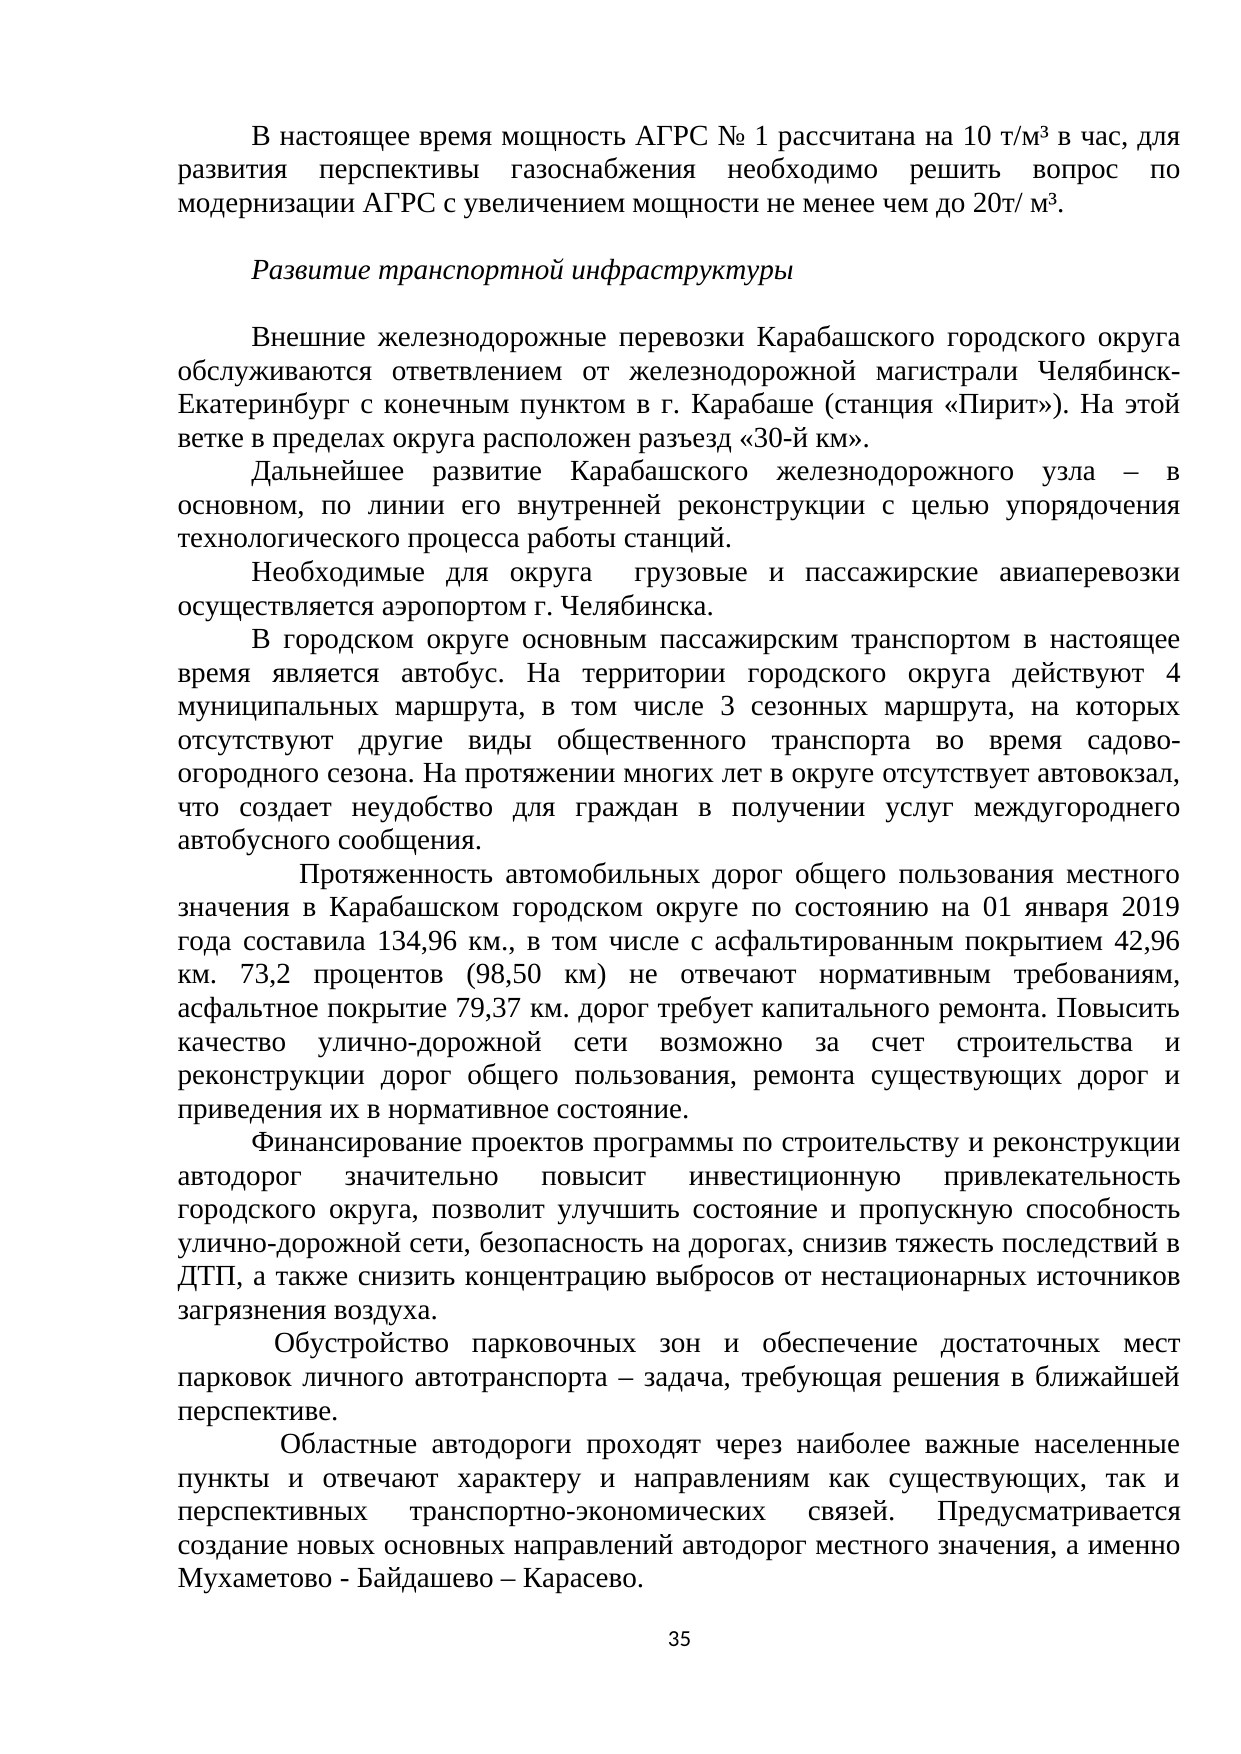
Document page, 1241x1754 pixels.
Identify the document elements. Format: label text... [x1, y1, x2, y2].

text Развитие транспортной инфраструктуры [177, 252, 1181, 286]
text Обустройство парковочных зон и обеспечение достаточных мест парковок личного автотранспорта – задача, требующая решения в ближайшей перспективе. [177, 1326, 1181, 1426]
text В городском округе основным пассажирским транспортом в настоящее время является автобус. На территории городского округа действуют 4 муниципальных маршрута, в том числе 3 сезонных маршрута, на которых отсутствуют другие виды общественного транспорта во время садово-огородного сезона. На протяжении многих лет в округе отсутствует автовокзал, что создает неудобство для граждан в получении услуг междугороднего автобусного сообщения. [177, 621, 1181, 856]
text Внешние железнодорожные перевозки Карабашского городского округа обслуживаются ответвлением от железнодорожной магистрали Челябинск-Екатеринбург с конечным пунктом в г. Карабаше (станция «Пирит»). На этой ветке в пределах округа расположен разъезд «30-й км». [177, 319, 1181, 453]
text Протяженность автомобильных дорог общего пользования местного значения в Карабашском городском округе по состоянию на 01 января 2019 года составила 134,96 км., в том числе с асфальтированным покрытием 42,96 км. 73,2 процентов (98,50 км) не отвечают нормативным требованиям, асфальтное покрытие 79,37 км. дорог требует капитального ремонта. Повысить качество улично-дорожной сети возможно за счет строительства и реконструкции дорог общего пользования, ремонта существующих дорог и приведения их в нормативное состояние. [177, 856, 1181, 1124]
text Областные автодороги проходят через наиболее важные населенные пункты и отвечают характеру и направлениям как существующих, так и перспективных транспортно-экономических связей. Предусматривается создание новых основных направлений автодорог местного значения, а именно Мухаметово - Байдашево – Карасево. [177, 1426, 1181, 1594]
text Дальнейшее развитие Карабашского железнодорожного узла – в основном, по линии его внутренней реконструкции с целью упорядочения технологического процесса работы станций. [177, 453, 1181, 554]
text В настоящее время мощность АГРС № 1 рассчитана на 10 т/м³ в час, для развития перспективы газоснабжения необходимо решить вопрос по модернизации АГРС с увеличением мощности не менее чем до 20т/ м³. [177, 118, 1181, 219]
text Финансирование проектов программы по строительству и реконструкции автодорог значительно повысит инвестиционную привлекательность городского округа, позволит улучшить состояние и пропускную способность улично-дорожной сети, безопасность на дорогах, снизив тяжесть последствий в ДТП, а также снизить концентрацию выбросов от нестационарных источников загрязнения воздуха. [177, 1124, 1181, 1326]
text Необходимые для округа грузовые и пассажирские авиаперевозки осуществляется аэропортом г. Челябинска. [177, 554, 1181, 621]
